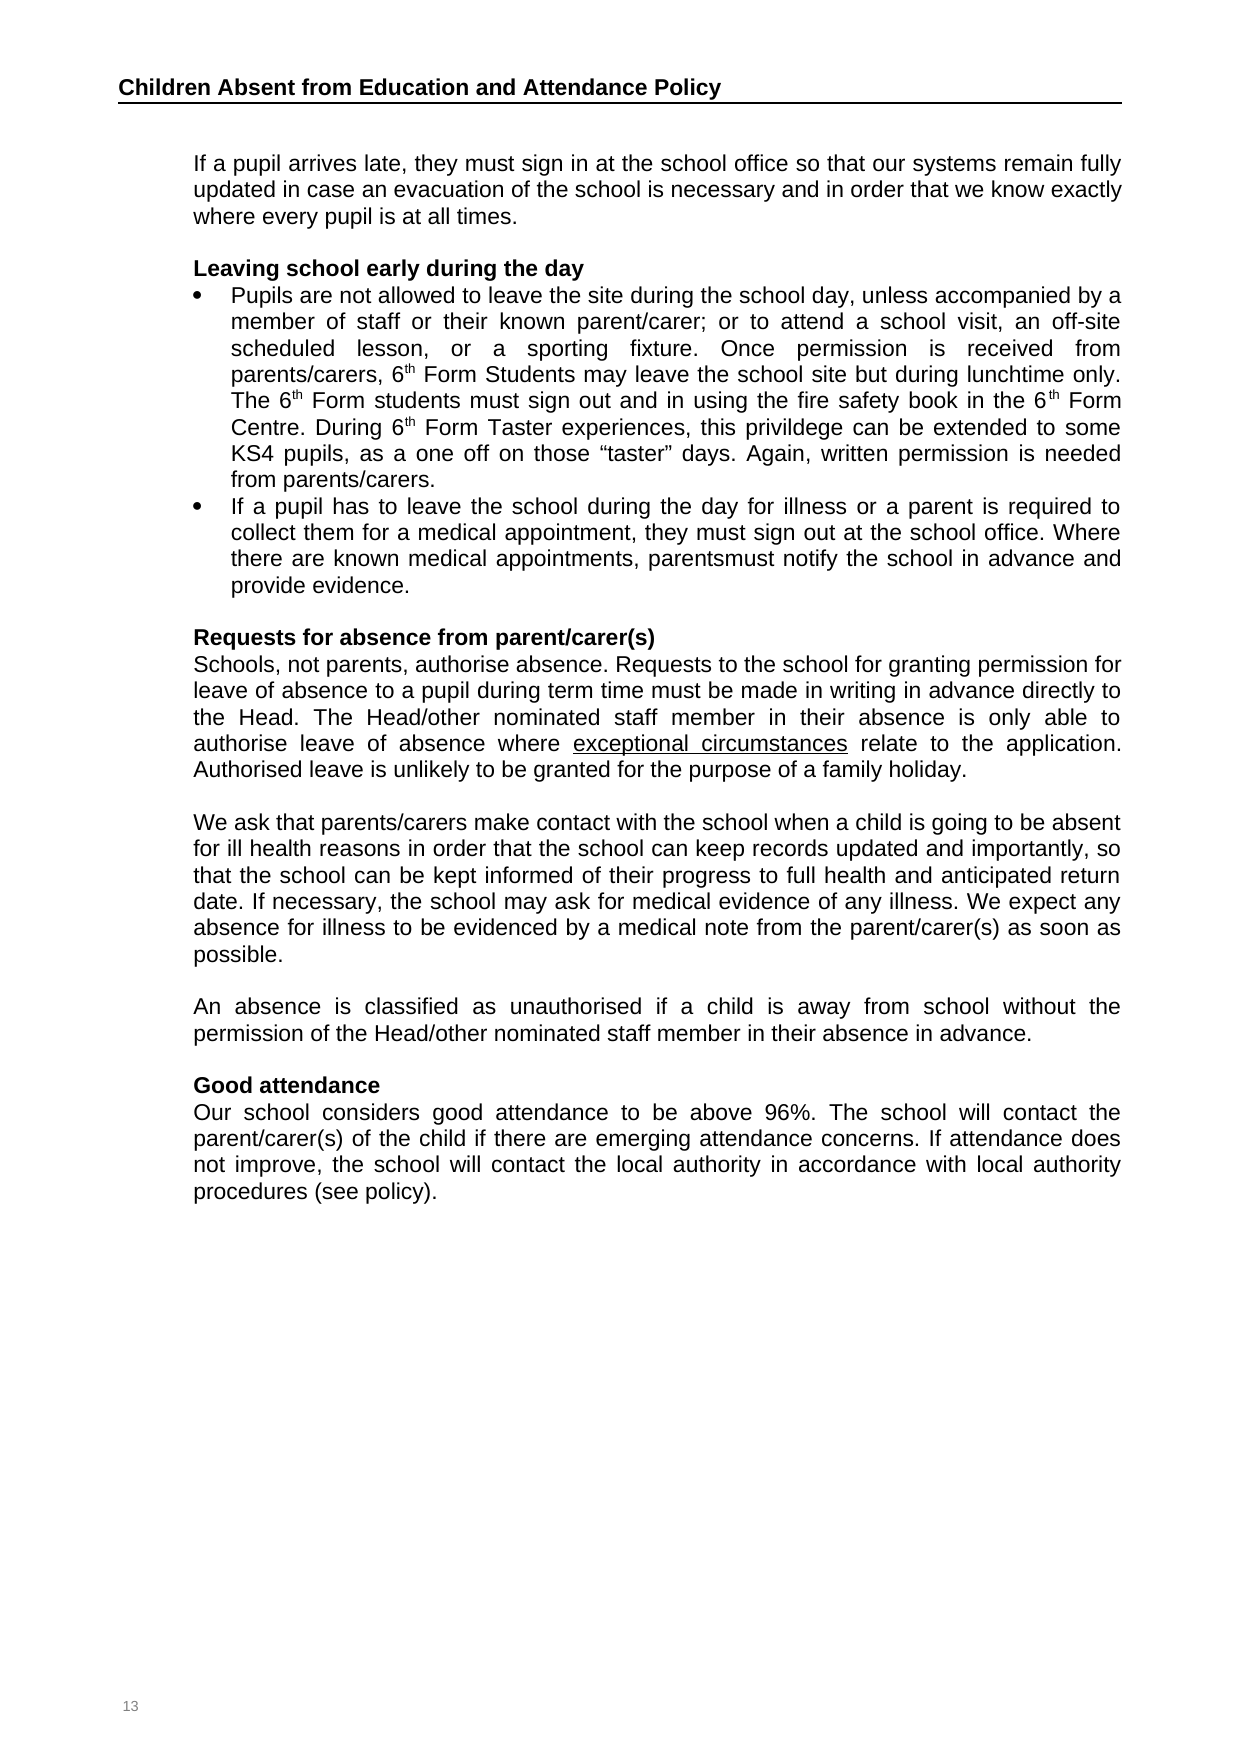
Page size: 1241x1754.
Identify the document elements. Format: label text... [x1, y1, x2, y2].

text Our school considers good attendance to be above 96%. The school will contact the parent/carer(s) of the child if there are emerging attendance concerns. If attendance does not improve, the school will contact the local authority in accordance with local authority procedures (see policy). [193, 1099, 1122, 1204]
list If a pupil has to leave the school during the day for illness or a parent is required to collect them for a medical appointment, they must sign out at the school office. Where there are known medical appointments, parentsmust notify the school in advance and provide evidence. [193, 493, 1122, 598]
text We ask that parents/carers make contact with the school when a child is going to be absent for ill health reasons in order that the school can keep records updated and importantly, so that the school can be kept informed of their progress to full health and anticipated return date. If necessary, the school may ask for medical evidence of any illness. We expect any absence for illness to be evidenced by a medical note from the parent/carer(s) as soon as possible. [193, 809, 1122, 967]
text Schools, not parents, authorise absence. Requests to the school for granting permission for leave of absence to a pupil during term time must be made in writing in advance directly to the Head. The Head/other nominated staff member in their absence is only able to authorise leave of absence where exceptional circumstances relate to the application. Authorised leave is unlikely to be granted for the purpose of a family holiday. [193, 651, 1122, 782]
text Leaving school early during the day [118, 255, 1122, 282]
text An absence is classified as unauthorised if a child is away from school without the permission of the Head/other nominated staff member in their absence in advance. [193, 993, 1122, 1046]
text If a pupil arrives late, they must sign in at the school office so that our systems remain fully updated in case an evacuation of the school is necessary and in order that we know exactly where every pupil is at all times. [193, 150, 1122, 229]
text Good attendance [118, 1072, 1122, 1099]
text Requests for absence from parent/carer(s) [118, 624, 1122, 651]
list Pupils are not allowed to leave the site during the school day, unless accompanied by a member of staff or their known parent/carer; or to attend a school visit, an off-site scheduled lesson, or a sporting fixture. Once permission is received from parents/carers, 6th Form Students may leave the school site but during lunchtime only. The 6th Form students must sign out and in using the fire safety book in the 6th Form Centre. During 6th Form Taster experiences, this privildege can be extended to some KS4 pupils, as a one off on those “taster” days. Again, written permission is needed from parents/carers. [193, 282, 1122, 493]
